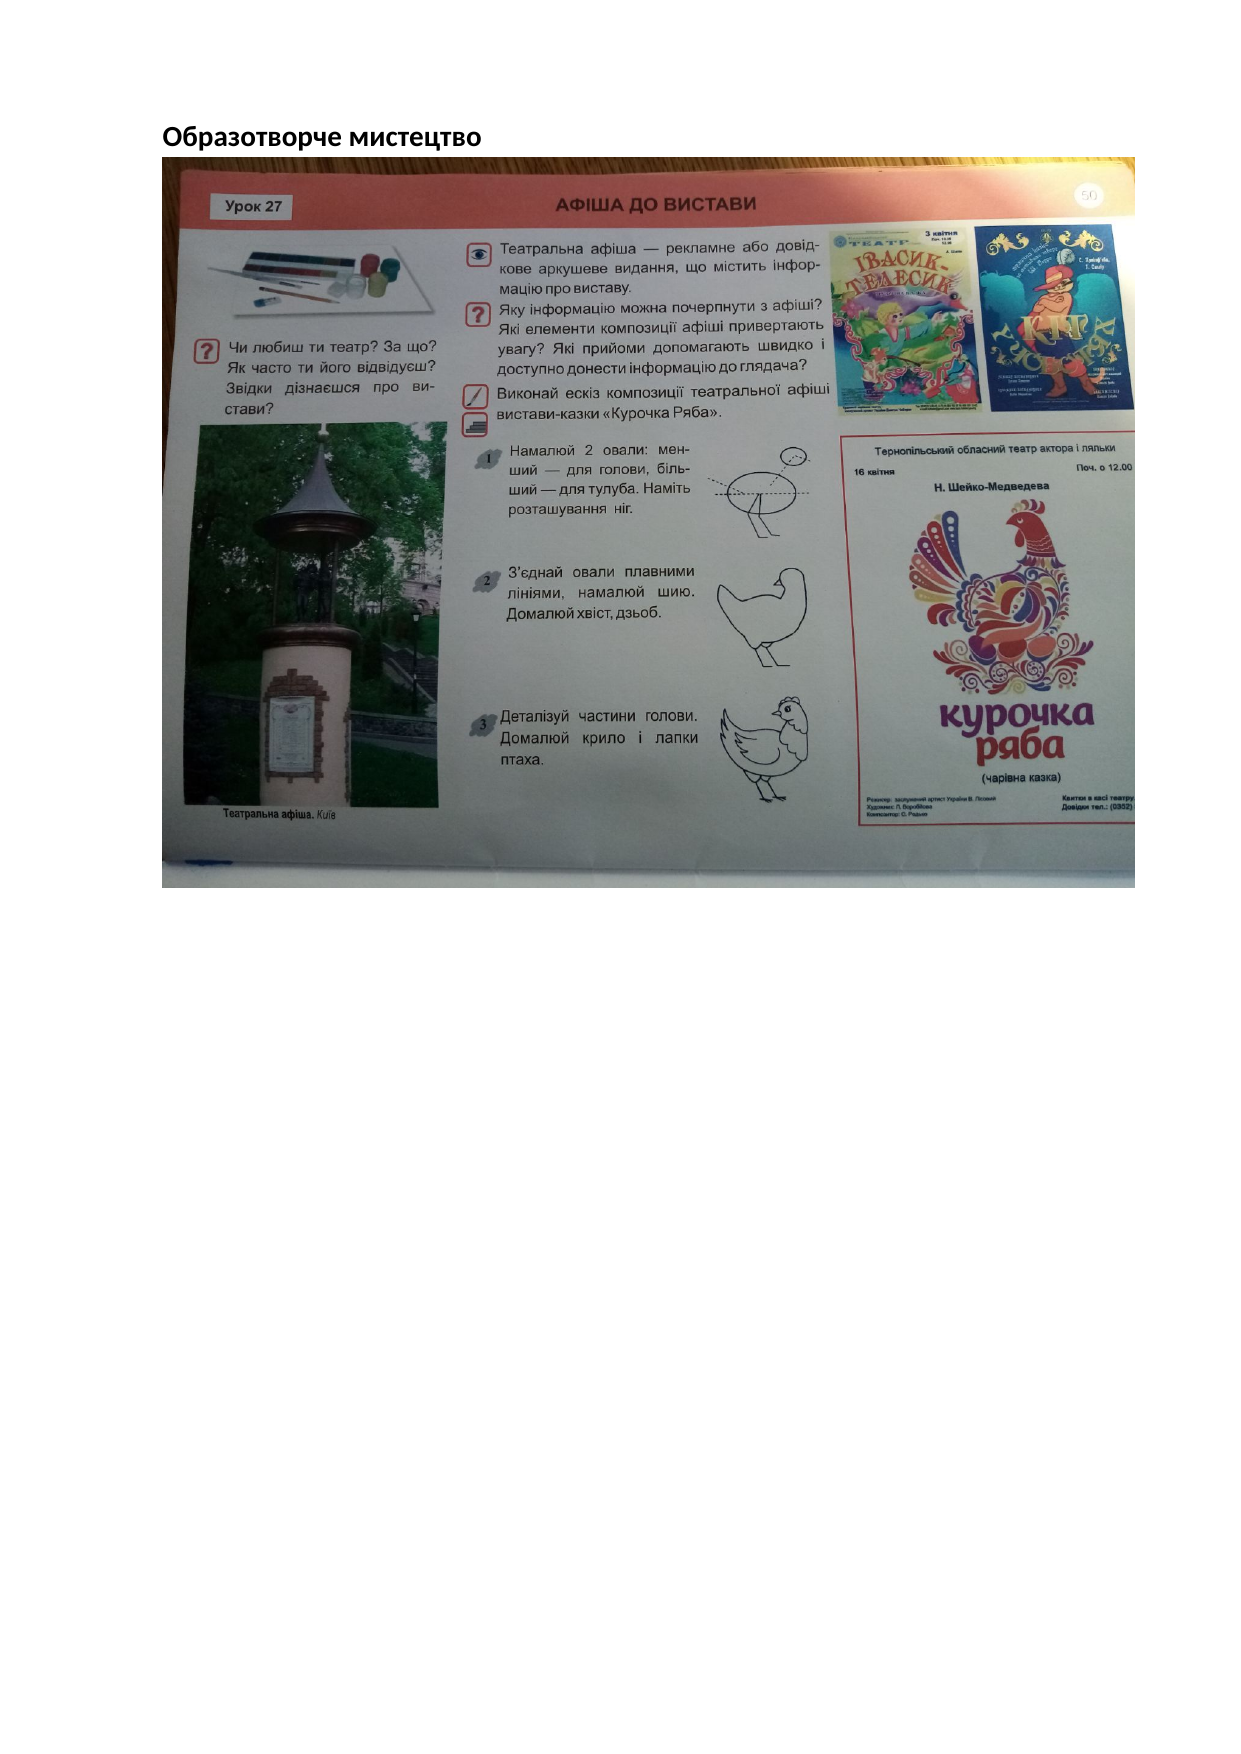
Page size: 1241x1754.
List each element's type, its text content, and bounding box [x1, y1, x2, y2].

picture [162, 157, 1135, 888]
